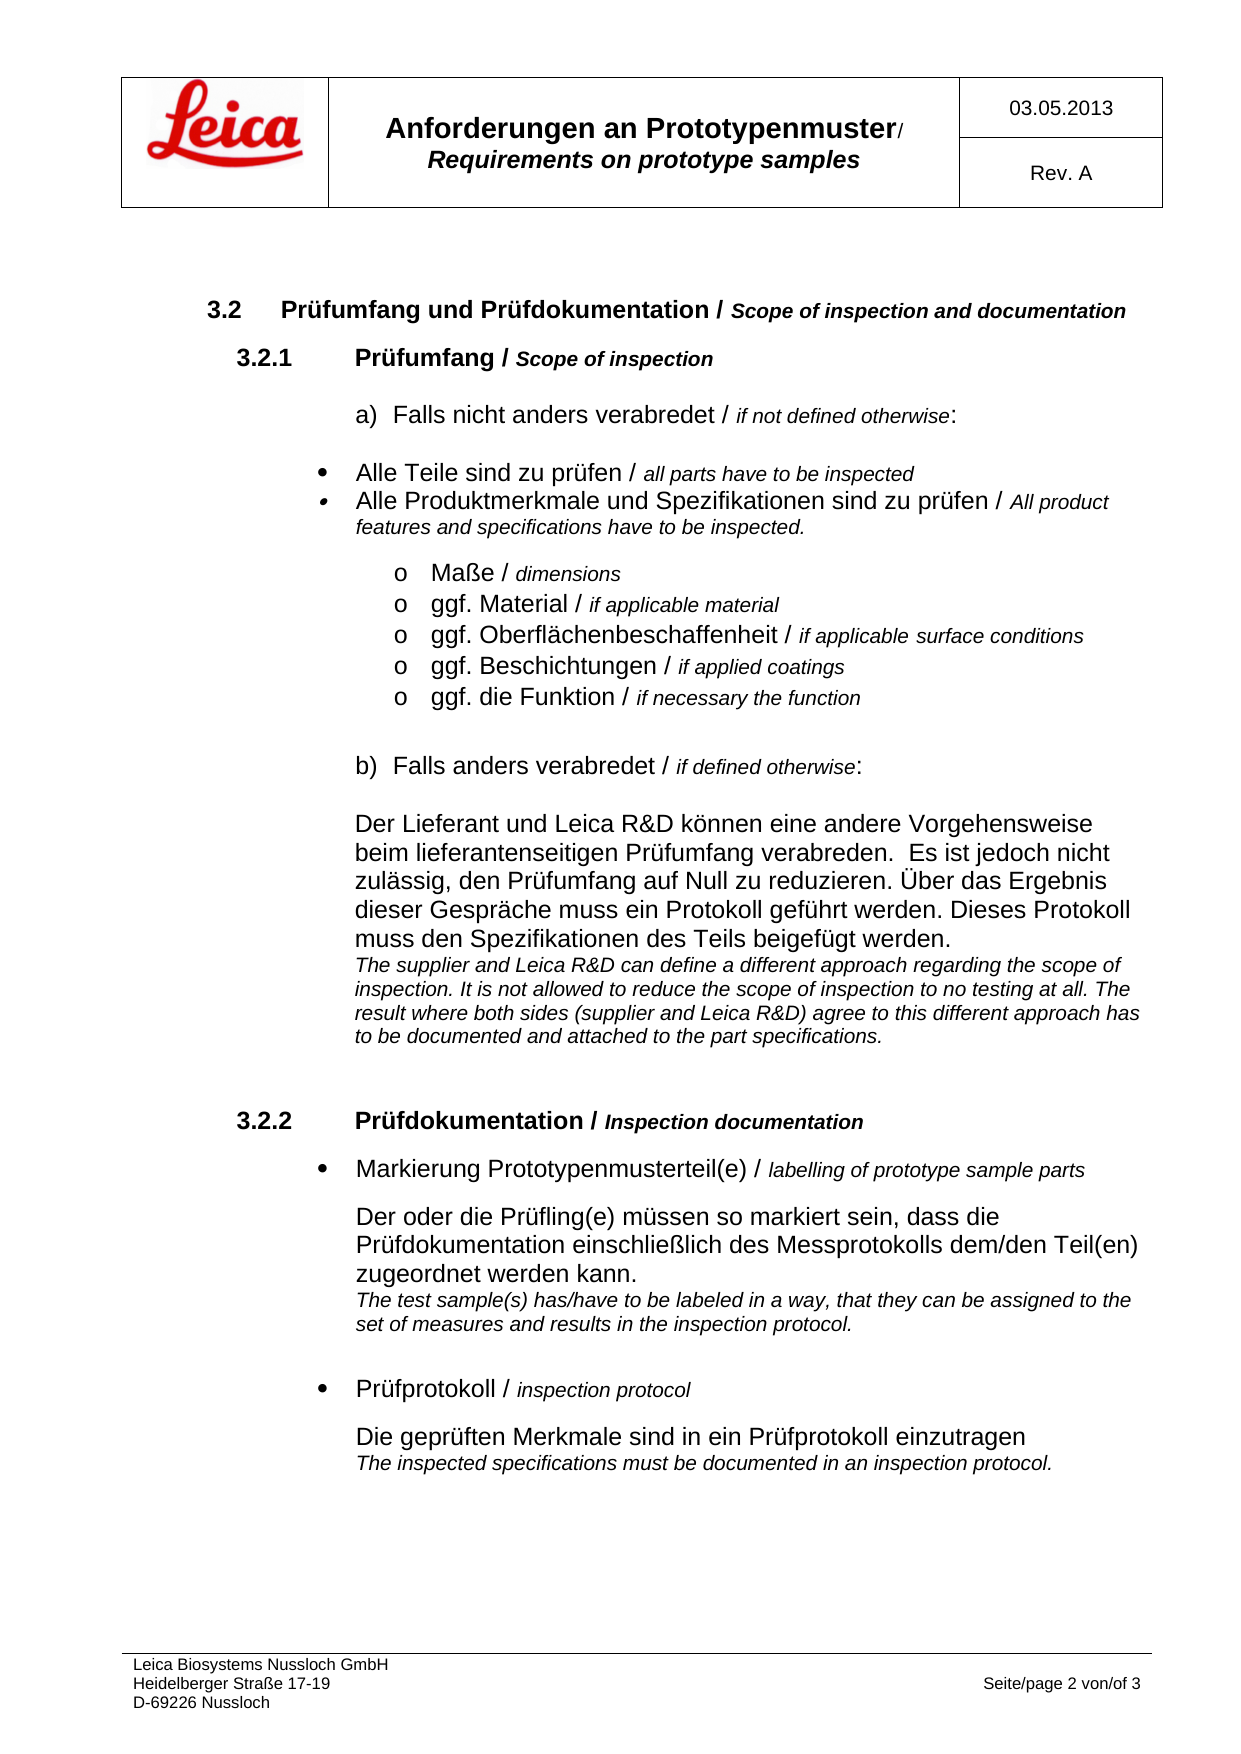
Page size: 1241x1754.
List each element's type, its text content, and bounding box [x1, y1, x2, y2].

text 3.2.1 Prüfumfang / Scope of inspection [236, 342, 1152, 371]
text The inspected specifications must be documented in an inspection protocol. [356, 1451, 1152, 1475]
list Markierung Prototypenmusterteil(e) / labelling of prototype sample parts [318, 1154, 1152, 1183]
text Die geprüften Merkmale sind in ein Prüfprotokoll einzutragen [356, 1422, 1152, 1451]
list Alle Produktmerkmale und Spezifikationen sind zu prüfen / All product features and specifications have to be inspected. [318, 486, 1152, 539]
list Alle Teile sind zu prüfen / all parts have to be inspected [318, 457, 1152, 486]
text 3.2 Prüfumfang und Prüfdokumentation / Scope of inspection and documentation [207, 294, 1152, 323]
list ggf. Material / if applicable material [393, 589, 1152, 620]
text 3.2.2 Prüfdokumentation / Inspection documentation [236, 1106, 1152, 1134]
list ggf. Beschichtungen / if applied coatings [393, 651, 1152, 682]
list Maße / dimensions [393, 558, 1152, 589]
text Der oder die Prüfling(e) müssen so markiert sein, dass die Prüfdokumentation einschließlich des Messprotokolls dem/den Teil(en) zugeordnet werden kann. [356, 1202, 1152, 1288]
picture [146, 78, 304, 169]
list ggf. die Funktion / if necessary the function [393, 682, 1152, 713]
list Falls nicht anders verabredet / if not defined otherwise: [355, 400, 1152, 429]
list Falls anders verabredet / if defined otherwise: [355, 751, 1152, 780]
list Prüfprotokoll / inspection protocol [318, 1374, 1152, 1403]
text The supplier and Leica R&D can define a different approach regarding the scope of inspection. It is not allowed to reduce the scope of inspection to no testing at all. The result where both sides (supplier and Leica R&D) agree to this different approach has to be documented and attached to the part specifications. [354, 952, 1152, 1048]
text Der Lieferant und Leica R&D können eine andere Vorgehensweise beim lieferantenseitigen Prüfumfang verabreden. Es ist jedoch nicht zulässig, den Prüfumfang auf Null zu reduzieren. Über das Ergebnis dieser Gespräche muss ein Protokoll geführt werden. Dieses Protokoll muss den Spezifikationen des Teils beigefügt werden. [354, 809, 1152, 952]
list ggf. Oberflächenbeschaffenheit / if applicable surface conditions [393, 620, 1152, 651]
text The test sample(s) has/have to be labeled in a way, that they can be assigned to the set of measures and results in the inspection protocol. [356, 1288, 1152, 1336]
